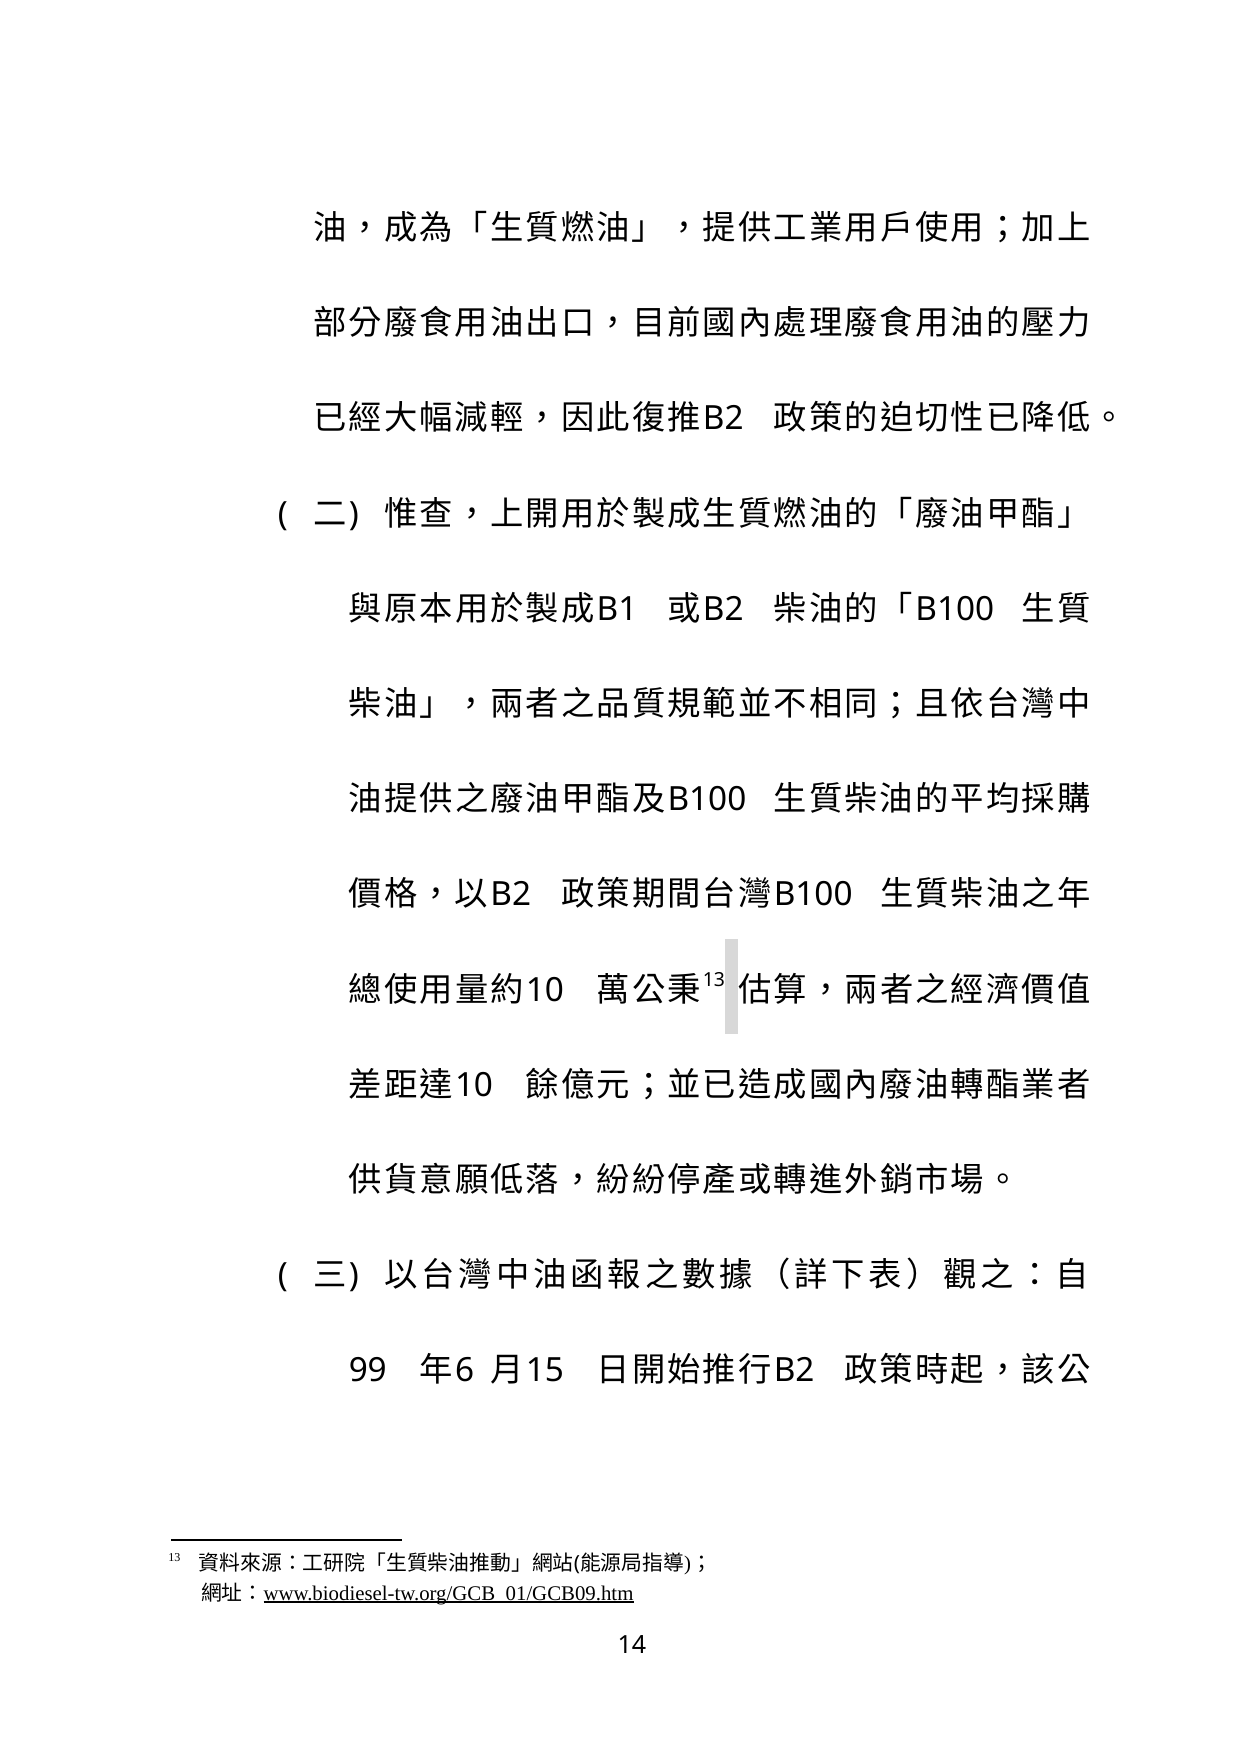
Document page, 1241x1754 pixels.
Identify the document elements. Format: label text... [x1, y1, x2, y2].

subtitle 惟查，上開用於製成生質燃油的「廢油甲酯」，與原本用於製成B1或B2柴油的「B100生質柴油」，兩者之品質規範並不相同；且依台灣中油提供之廢油甲酯及B100生質柴油的平均採購價格，以B2政策期間台灣B100生質柴油之年總使用量約10萬公秉估算，兩者之經濟價值差距達10餘億元；並已造成國內廢油轉酯業者供貨意願低落，紛紛停產或轉進外銷市場。 [245, 463, 1092, 1224]
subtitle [242, 177, 1092, 463]
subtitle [245, 1224, 1092, 1415]
